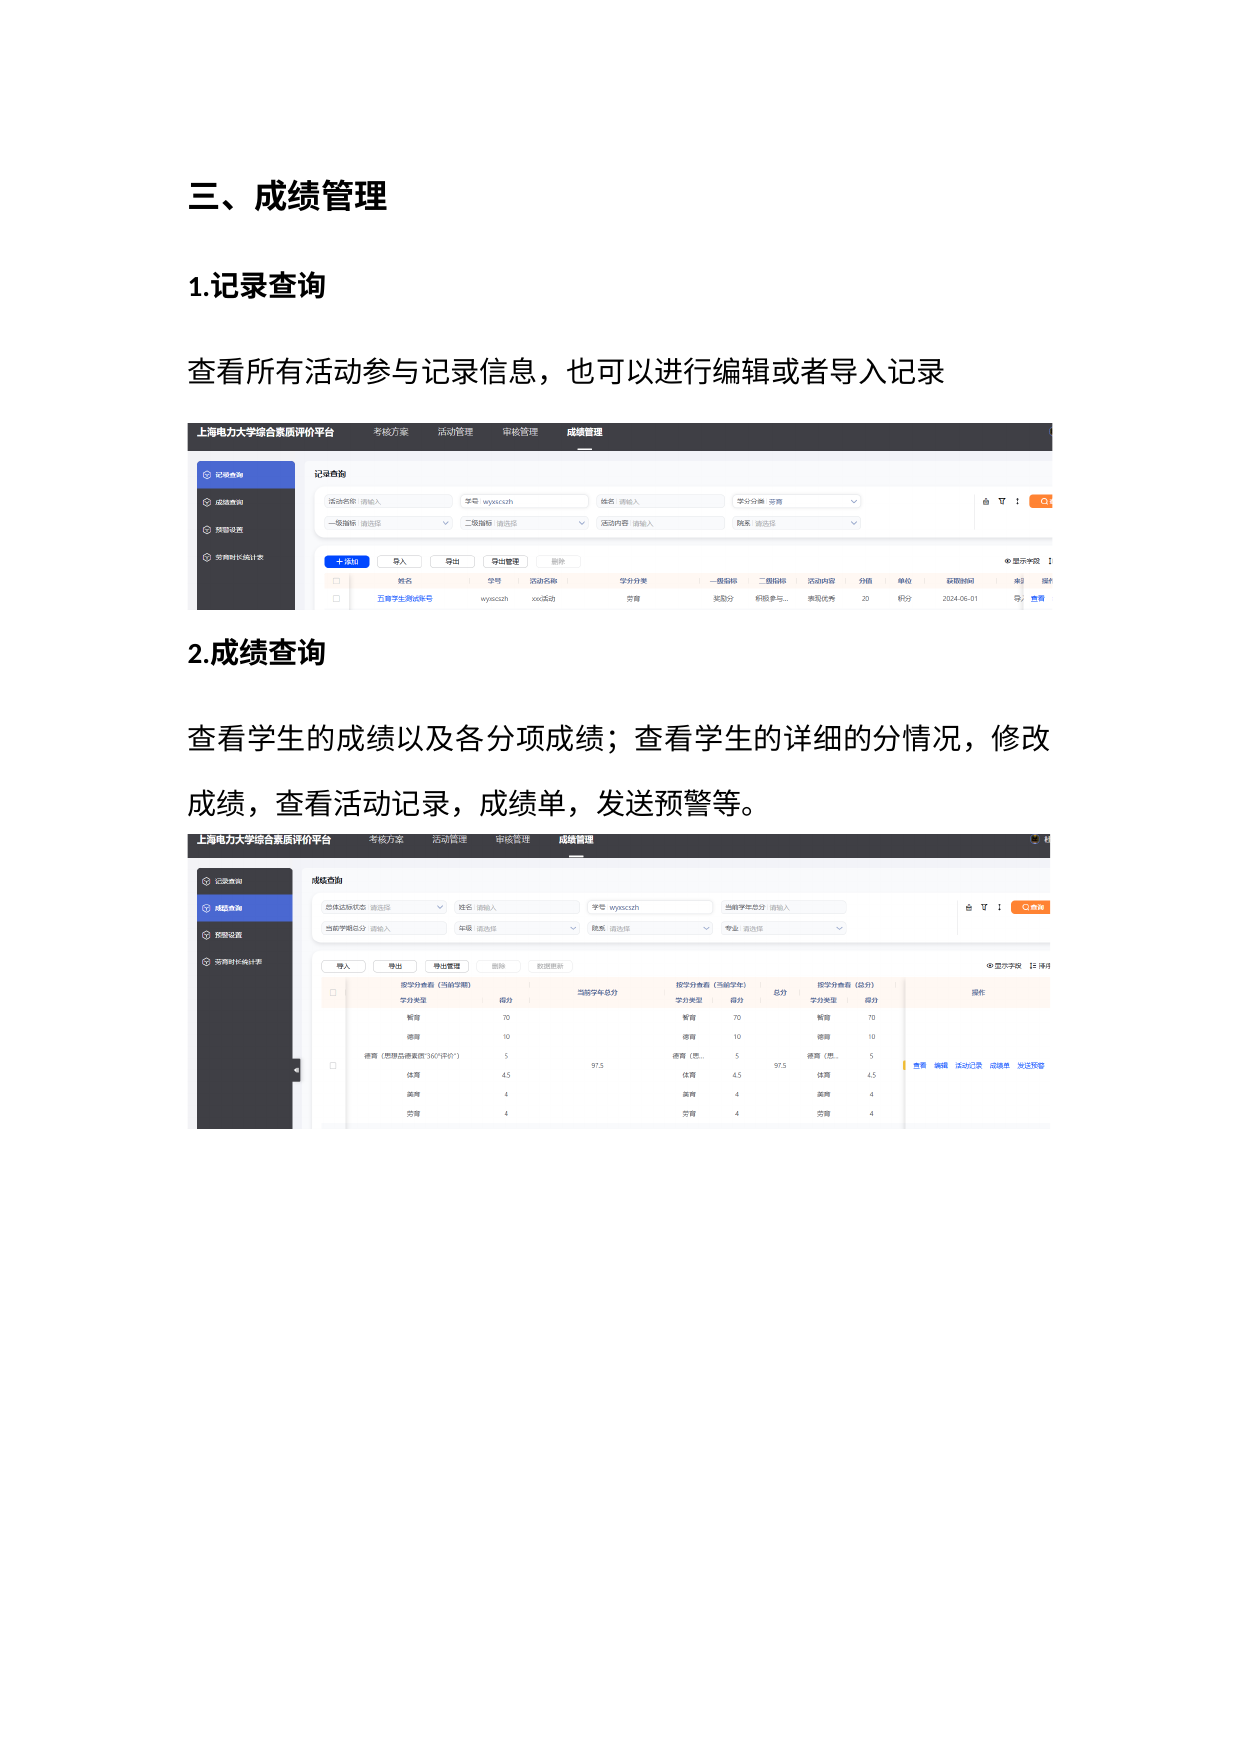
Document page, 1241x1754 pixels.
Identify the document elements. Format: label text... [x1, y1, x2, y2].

text 查看所有活动参与记录信息，也可以进行编辑或者导入记录 [187, 337, 1053, 402]
picture [187, 423, 1053, 610]
subtitle 1.记录查询 [187, 251, 1053, 316]
picture [187, 834, 1050, 1129]
subtitle 三、成绩管理 [187, 162, 1053, 227]
list 查看学生的成绩以及各分项成绩；查看学生的详细的分情况，修改成绩，查看活动记录，成绩单，发送预警等。 [187, 704, 1053, 834]
subtitle 2.成绩查询 [187, 618, 1053, 683]
